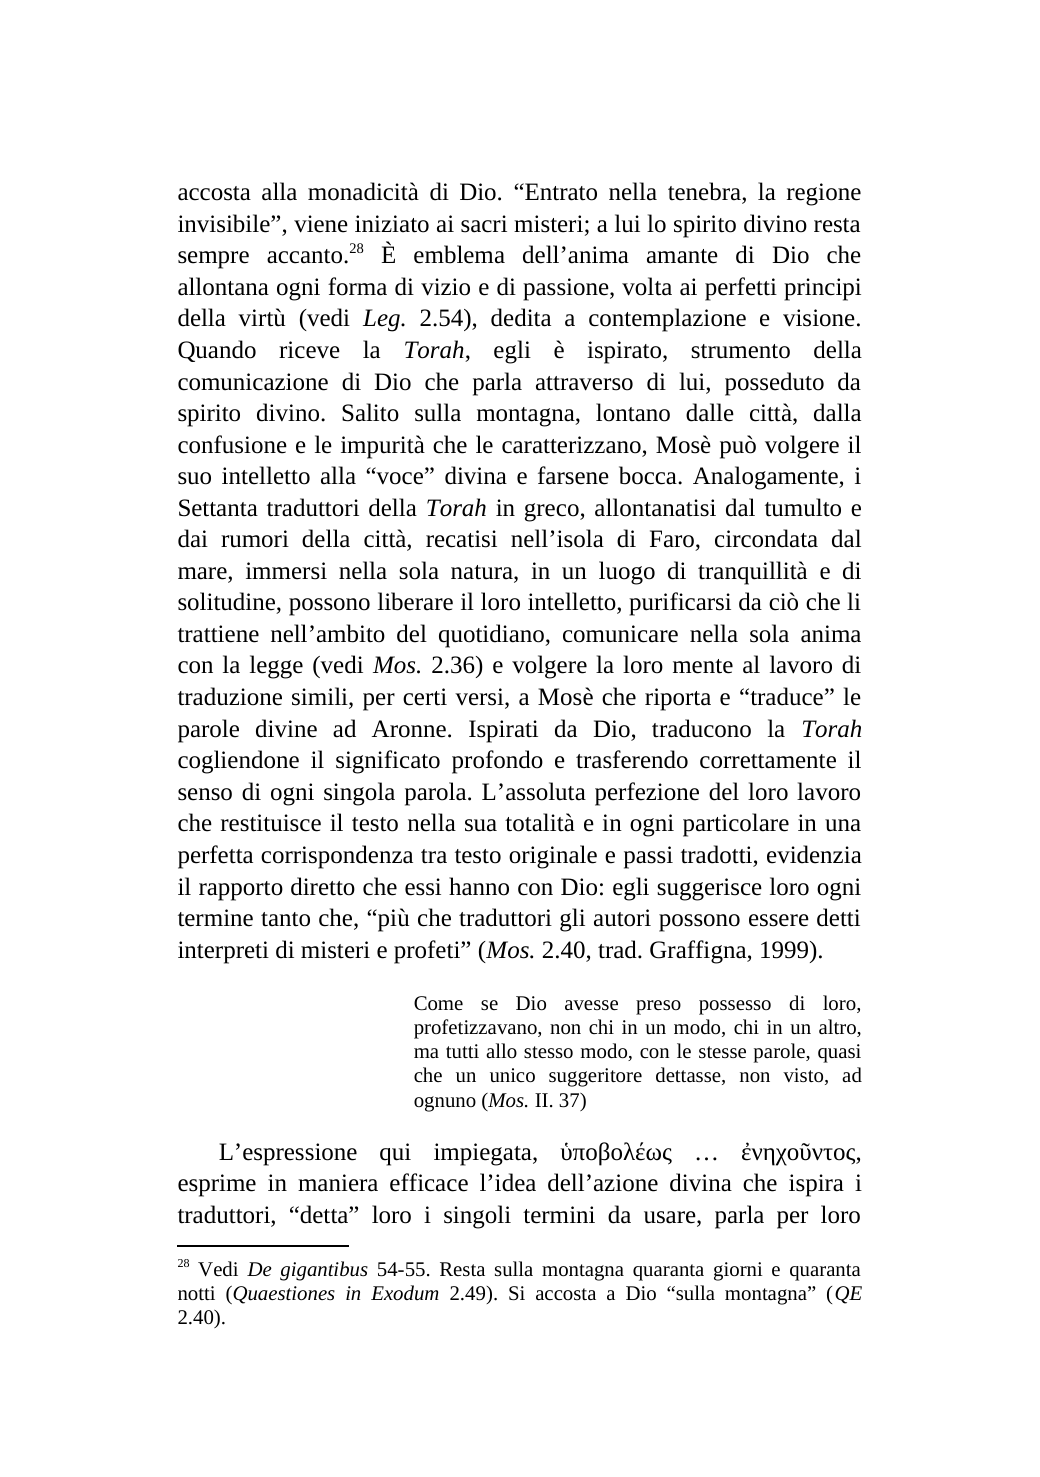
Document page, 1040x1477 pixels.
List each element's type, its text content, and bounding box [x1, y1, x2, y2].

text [177, 177, 862, 963]
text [177, 1137, 862, 1228]
text Come se Dio avesse preso possesso di loro, profetizzavano, non chi in un modo, chi in un altro, ma tutti allo stesso modo, con le stesse parole, quasi che un unico suggeritore dettasse, non visto, ad ognuno (Mos. II. 37) [413, 991, 862, 1112]
